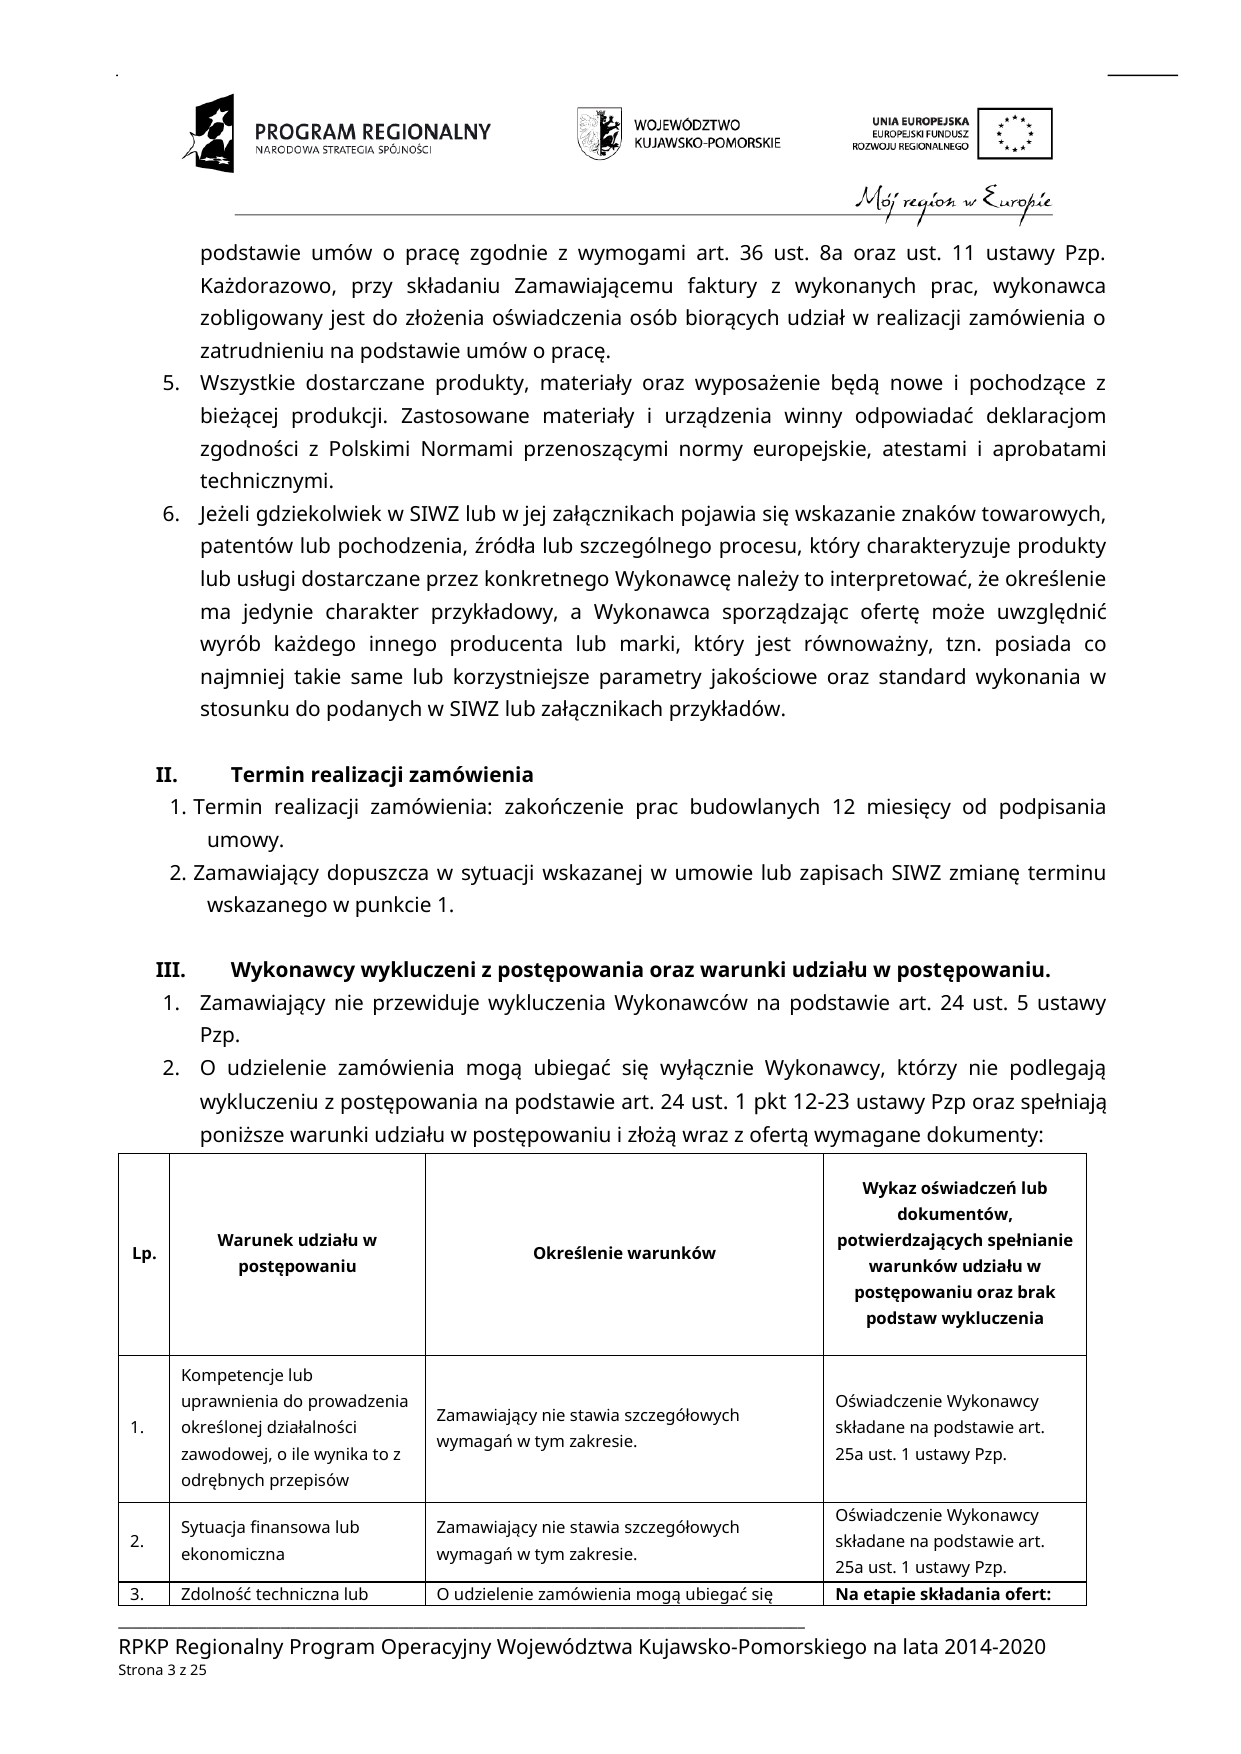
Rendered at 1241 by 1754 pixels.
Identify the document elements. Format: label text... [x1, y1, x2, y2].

table_cell Sytuacja finansowa lub ekonomiczna [170, 1503, 425, 1581]
table_cell 3. [119, 1583, 169, 1605]
list Termin realizacji zamówienia [156, 760, 1107, 788]
table_header Wykaz oświadczeń lub dokumentów, potwierdzających spełnianie warunków udziału w postępowaniu oraz brak podstaw wykluczenia [824, 1154, 1086, 1355]
list Wykonawcy wykluczeni z postępowania oraz warunki udziału w postępowaniu. [156, 955, 1107, 984]
list O udzielenie zamówienia mogą ubiegać się wyłącznie Wykonawcy, którzy nie podlegają wykluczeniu z postępowania na podstawie art. 24 ust. 1 pkt 12-23 ustawy Pzp oraz spełniają poniższe warunki udziału w postępowaniu i złożą wraz z ofertą wymagane dokumenty: [162, 1053, 1107, 1148]
table_cell Zdolność techniczna lub zawodowa [170, 1583, 425, 1605]
table_cell 2. [119, 1503, 169, 1581]
table_cell 1. [119, 1356, 169, 1502]
table_header Lp. [119, 1154, 169, 1355]
list Wszystkie dostarczane produkty, materiały oraz wyposażenie będą nowe i pochodzące z bieżącej produkcji. Zastosowane materiały i urządzenia winny odpowiadać deklaracjom zgodności z Polskimi Normami przenoszącymi normy europejskie, atestami i aprobatami technicznymi. [162, 368, 1107, 495]
table_cell Oświadczenie Wykonawcy składane na podstawie art. 25a ust. 1 ustawy Pzp. [824, 1356, 1086, 1502]
list Termin realizacji zamówienia: zakończenie prac budowlanych 12 miesięcy od podpisania umowy. [169, 792, 1107, 853]
table_cell Zamawiający nie stawia szczegółowych wymagań w tym zakresie. [426, 1503, 823, 1581]
list Zamawiający dopuszcza w sytuacji wskazanej w umowie lub zapisach SIWZ zmianę terminu wskazanego w punkcie 1. [169, 858, 1107, 919]
list Jeżeli gdziekolwiek w SIWZ lub w jej załącznikach pojawia się wskazanie znaków towarowych, patentów lub pochodzenia, źródła lub szczególnego procesu, który charakteryzuje produkty lub usługi dostarczane przez konkretnego Wykonawcę należy to interpretować, że określenie ma jedynie charakter przykładowy, a Wykonawca sporządzając ofertę może uwzględnić wyrób każdego innego producenta lub marki, który jest równoważny, tzn. posiada co najmniej takie same lub korzystniejsze parametry jakościowe oraz standard wykonania w stosunku do podanych w SIWZ lub załącznikach przykładów. [162, 499, 1107, 723]
list Zamawiający nie przewiduje wykluczenia Wykonawców na podstawie art. 24 ust. 5 ustawy Pzp. [162, 988, 1107, 1049]
table_cell Oświadczenie Wykonawcy składane na podstawie art. 25a ust. 1 ustawy Pzp. [824, 1503, 1086, 1581]
table_header Warunek udziału w postępowaniu [170, 1154, 425, 1355]
table_header Określenie warunków [426, 1154, 823, 1355]
table_cell Kompetencje lub uprawnienia do prowadzenia określonej działalności zawodowej, o ile wynika to z odrębnych przepisów [170, 1356, 425, 1502]
picture [118, 73, 1108, 239]
table_cell Zamawiający nie stawia szczegółowych wymagań w tym zakresie. [426, 1356, 823, 1502]
